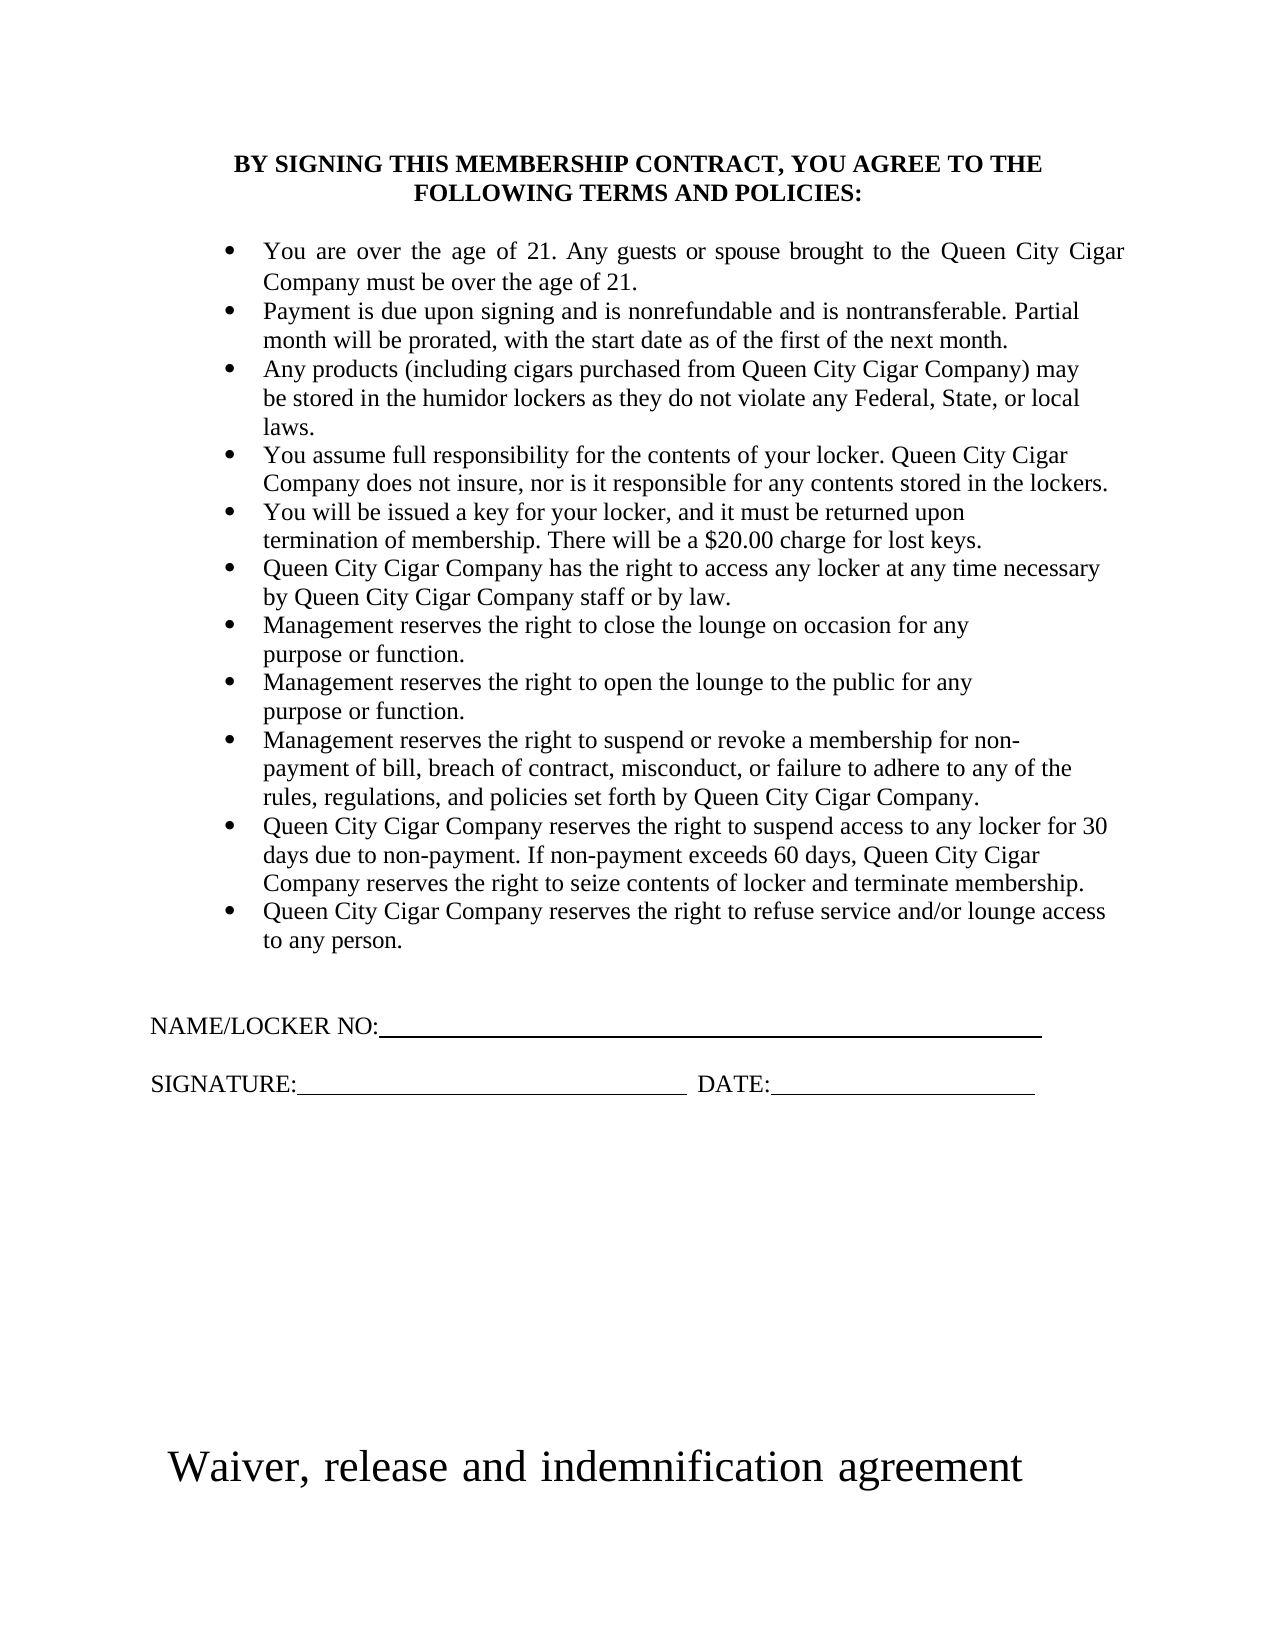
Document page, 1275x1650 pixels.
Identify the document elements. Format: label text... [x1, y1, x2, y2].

list Queen City Cigar Company reserves the right to suspend access to any locker for 30 days due to non-payment. If non-payment exceeds 60 days, Queen City Cigar Company reserves the right to seize contents of locker and terminate membership. [225, 811, 1107, 897]
list You are over the age of 21. Any guests or spouse brought to the Queen City Cigar Company must be over the age of 21. [225, 235, 1125, 296]
list Management reserves the right to close the lounge on occasion for any purpose or function. [225, 611, 1044, 668]
text Waiver, release and indemnification agreement [167, 1440, 1125, 1492]
text NAME/LOCKER NO: [150, 1011, 1119, 1040]
list Any products (including cigars purchased from Queen City Cigar Company) may be stored in the humidor lockers as they do not violate any Federal, State, or local laws. [225, 354, 1099, 441]
list Queen City Cigar Company reserves the right to refuse service and/or lounge access to any person. [225, 897, 1122, 953]
list Queen City Cigar Company has the right to access any locker at any time necessary by Queen City Cigar Company staff or by law. [225, 554, 1116, 611]
text SIGNATURE: DATE: [150, 1069, 1125, 1097]
list Management reserves the right to suspend or revoke a membership for non- payment of bill, breach of contract, misconduct, or failure to adhere to any of the rules, regulations, and policies set forth by Queen City Cigar Company. [225, 725, 1110, 811]
list Management reserves the right to open the lounge to the public for any purpose or function. [225, 668, 1048, 725]
subtitle BY SIGNING THIS MEMBERSHIP CONTRACT, YOU AGREE TO THE FOLLOWING TERMS AND POLICIES: [157, 150, 1119, 206]
list Payment is due upon signing and is nonrefundable and is nontransferable. Partial month will be prorated, with the start date as of the first of the next month. [225, 296, 1080, 354]
list You will be issued a key for your locker, and it must be returned upon termination of membership. There will be a $20.00 charge for lost keys. [225, 498, 1057, 554]
list You assume full responsibility for the contents of your locker. Queen City Cigar Company does not insure, nor is it responsible for any contents stored in the lockers. [225, 441, 1119, 497]
